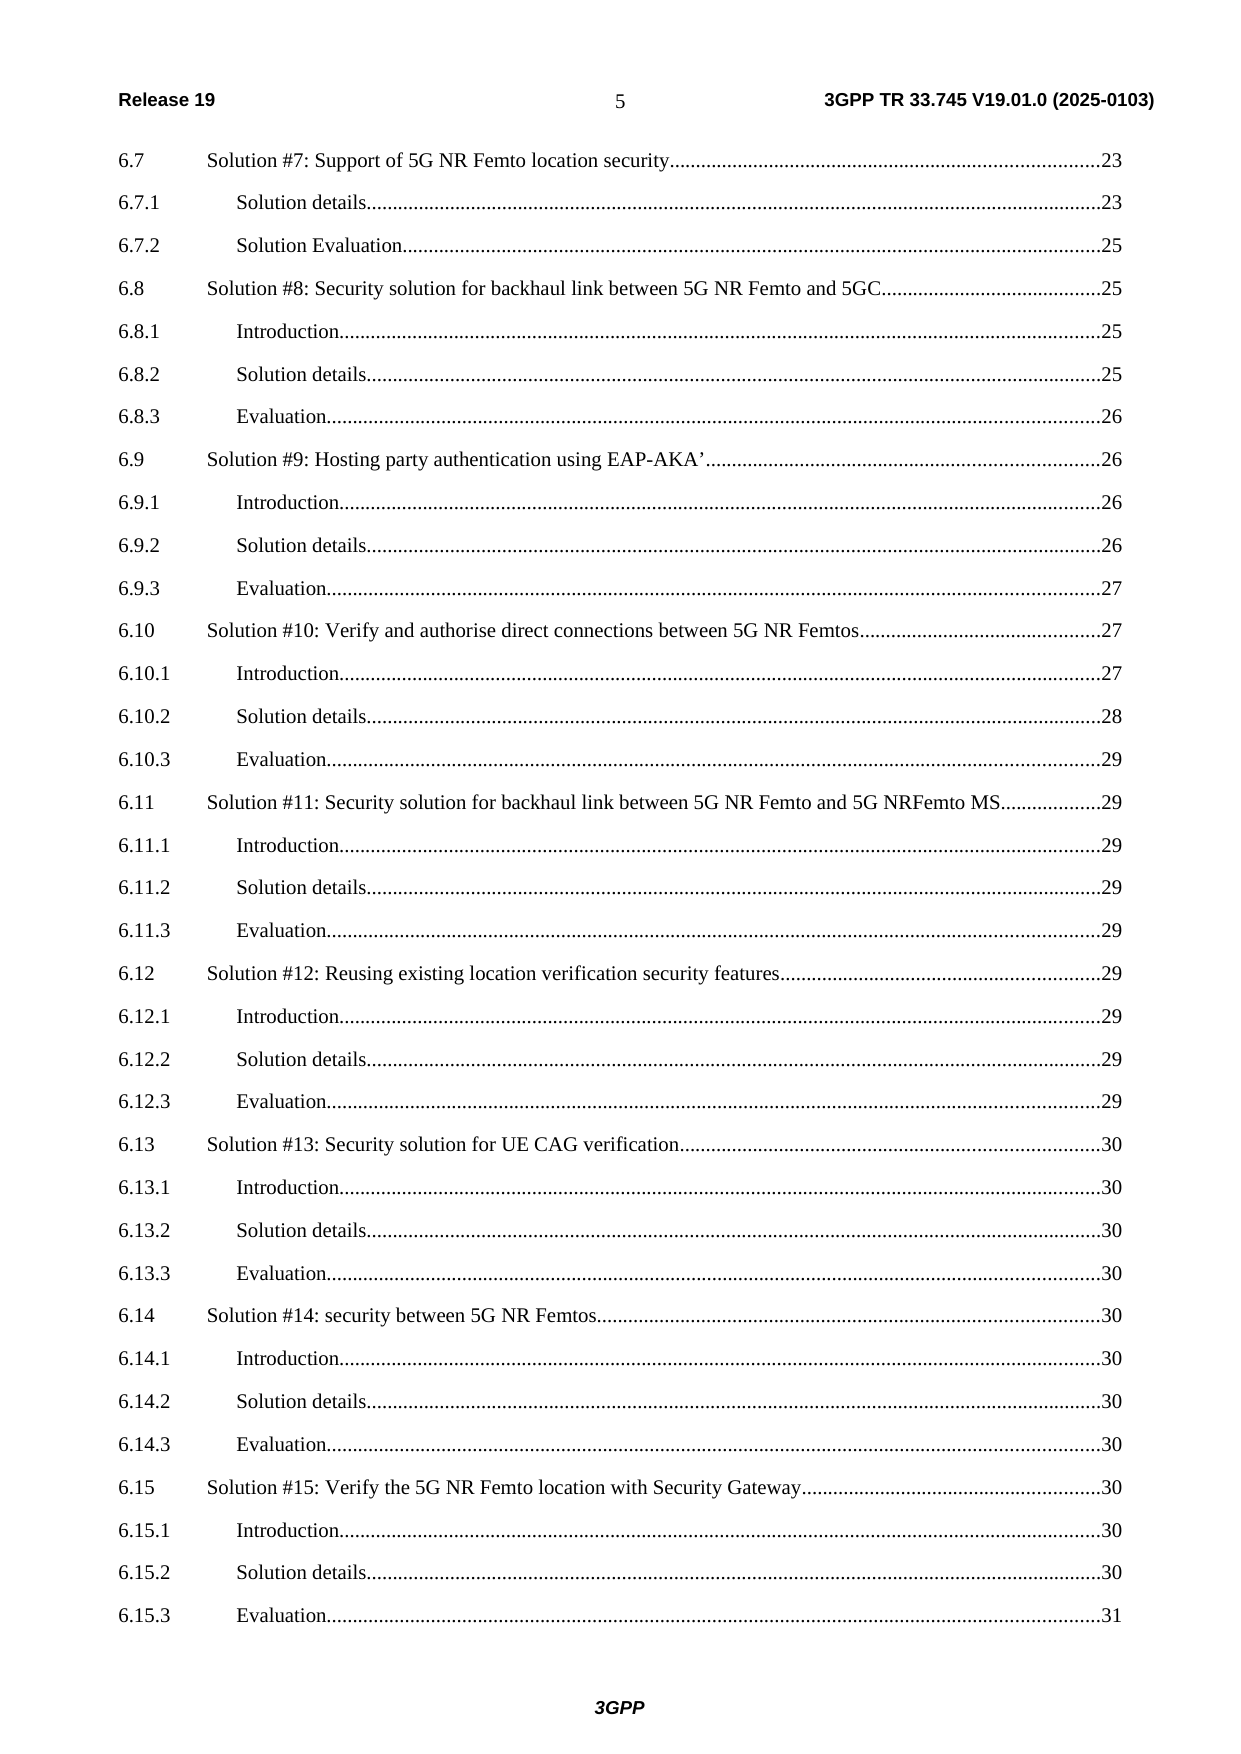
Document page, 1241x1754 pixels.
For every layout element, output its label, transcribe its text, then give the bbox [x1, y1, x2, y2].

text 6.11.3 Evaluation 29 [118, 918, 1122, 942]
text 6.11 Solution #11: Security solution for backhaul link between 5G NR Femto and 5G NRFemto MS 29 [118, 790, 1122, 814]
text 6.7 Solution #7: Support of 5G NR Femto location security 23 [118, 147, 1122, 172]
text 6.9.3 Evaluation 27 [118, 576, 1122, 600]
text 6.8.1 Introduction 25 [118, 319, 1122, 343]
text 6.13.2 Solution details 30 [118, 1218, 1122, 1242]
text 6.11.2 Solution details 29 [118, 875, 1122, 899]
text 6.12.2 Solution details 29 [118, 1047, 1122, 1071]
text 6.14.3 Evaluation 30 [118, 1432, 1122, 1456]
text 6.10 Solution #10: Verify and authorise direct connections between 5G NR Femtos 27 [118, 618, 1122, 642]
text 6.14.2 Solution details 30 [118, 1389, 1122, 1413]
text 6.10.2 Solution details 28 [118, 704, 1122, 728]
text 6.12.3 Evaluation 29 [118, 1089, 1122, 1113]
text 6.8.3 Evaluation 26 [118, 404, 1122, 428]
text 6.15.2 Solution details 30 [118, 1560, 1122, 1584]
text 6.8.2 Solution details 25 [118, 362, 1122, 386]
text 6.15.1 Introduction 30 [118, 1517, 1122, 1542]
text 6.13 Solution #13: Security solution for UE CAG verification 30 [118, 1132, 1122, 1156]
text 6.11.1 Introduction 29 [118, 832, 1122, 857]
text 6.8 Solution #8: Security solution for backhaul link between 5G NR Femto and 5GC 25 [118, 276, 1122, 300]
text 6.7.2 Solution Evaluation 25 [118, 233, 1122, 257]
text 6.9.1 Introduction 26 [118, 490, 1122, 514]
text 6.12.1 Introduction 29 [118, 1004, 1122, 1028]
text 6.10.3 Evaluation 29 [118, 747, 1122, 771]
text 6.9.2 Solution details 26 [118, 533, 1122, 557]
text 6.14.1 Introduction 30 [118, 1346, 1122, 1370]
text 6.9 Solution #9: Hosting party authentication using EAP-AKA’ 26 [118, 447, 1122, 471]
text 6.13.3 Evaluation 30 [118, 1261, 1122, 1285]
text 6.10.1 Introduction 27 [118, 661, 1122, 685]
text 6.15.3 Evaluation 31 [118, 1603, 1122, 1627]
text 6.7.1 Solution details 23 [118, 190, 1122, 214]
text 6.15 Solution #15: Verify the 5G NR Femto location with Security Gateway 30 [118, 1475, 1122, 1499]
text 6.12 Solution #12: Reusing existing location verification security features 29 [118, 961, 1122, 985]
text 6.13.1 Introduction 30 [118, 1175, 1122, 1199]
text 6.14 Solution #14: security between 5G NR Femtos 30 [118, 1303, 1122, 1327]
